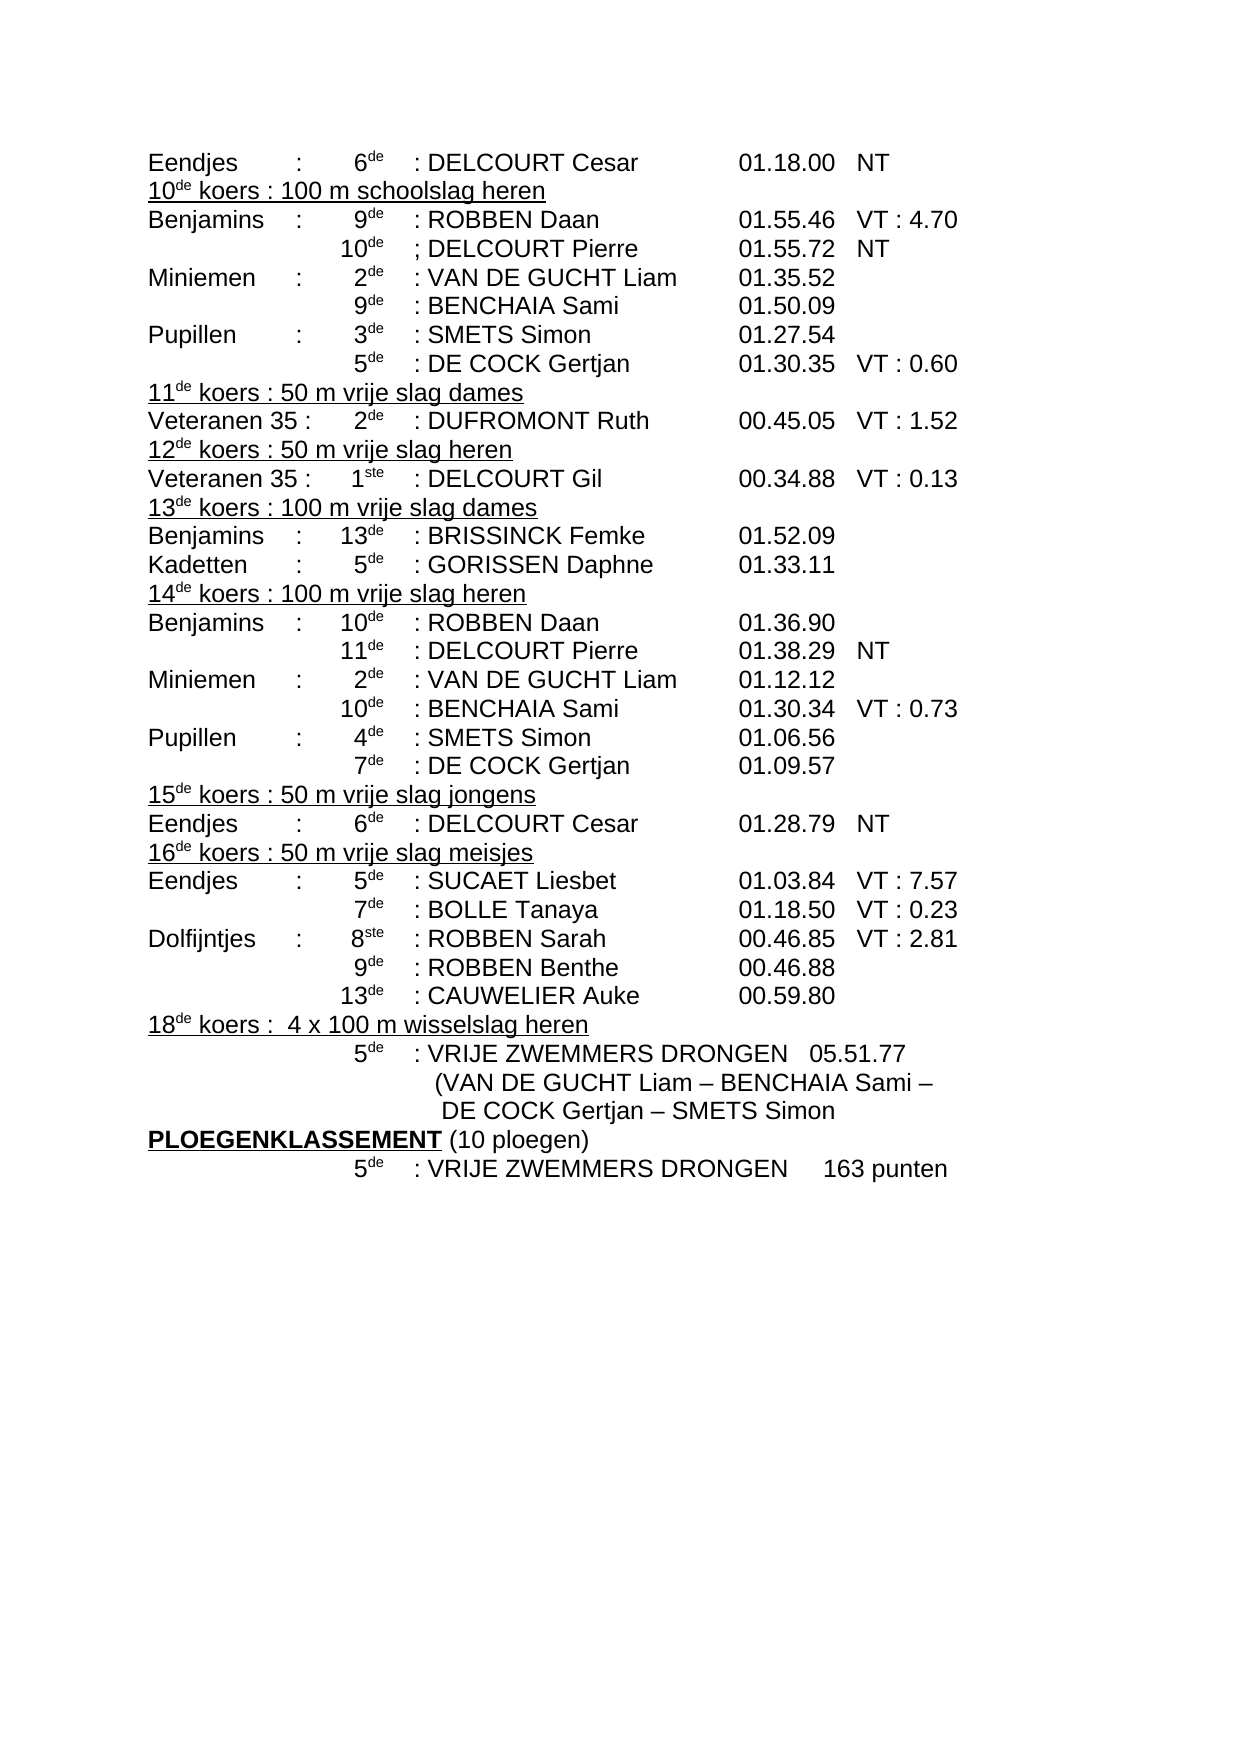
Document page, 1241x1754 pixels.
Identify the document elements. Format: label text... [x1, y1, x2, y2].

text (VAN DE GUCHT Liam – BENCHAIA Sami – [148, 1068, 1093, 1096]
text Benjamins : 10de : ROBBEN Daan 01.36.90 [148, 608, 1093, 636]
text Eendjes : 6de : DELCOURT Cesar 01.28.79 NT [148, 809, 1093, 838]
text Eendjes : 6de : DELCOURT Cesar 01.18.00 NT [148, 148, 1093, 176]
text 10de : BENCHAIA Sami 01.30.34 VT : 0.73 [148, 694, 1093, 723]
text 7de : DE COCK Gertjan 01.09.57 [148, 751, 1093, 780]
text 13de koers : 100 m vrije slag dames [148, 493, 1093, 521]
text 10de koers : 100 m schoolslag heren [148, 176, 1093, 205]
text Benjamins : 9de : ROBBEN Daan 01.55.46 VT : 4.70 [148, 205, 1093, 234]
text Miniemen : 2de : VAN DE GUCHT Liam 01.12.12 [148, 665, 1093, 694]
text 13de : CAUWELIER Auke 00.59.80 [148, 981, 1093, 1010]
text 11de koers : 50 m vrije slag dames [148, 378, 1093, 406]
text 9de : BENCHAIA Sami 01.50.09 [148, 291, 1093, 320]
text PLOEGENKLASSEMENT (10 ploegen) [148, 1125, 1093, 1154]
text 15de koers : 50 m vrije slag jongens [148, 780, 1093, 809]
text Benjamins : 13de : BRISSINCK Femke 01.52.09 [148, 521, 1093, 550]
text 7de : BOLLE Tanaya 01.18.50 VT : 0.23 [148, 895, 1093, 924]
text 16de koers : 50 m vrije slag meisjes [148, 838, 1093, 866]
text Kadetten : 5de : GORISSEN Daphne 01.33.11 [148, 550, 1093, 579]
text Dolfijntjes : 8ste : ROBBEN Sarah 00.46.85 VT : 2.81 [148, 924, 1093, 953]
text 10de ; DELCOURT Pierre 01.55.72 NT [148, 234, 1093, 263]
text 14de koers : 100 m vrije slag heren [148, 579, 1093, 608]
text 5de : VRIJE ZWEMMERS DRONGEN 05.51.77 [148, 1039, 1093, 1068]
text Veteranen 35 : 2de : DUFROMONT Ruth 00.45.05 VT : 1.52 [148, 406, 1093, 435]
text Veteranen 35 : 1ste : DELCOURT Gil 00.34.88 VT : 0.13 [148, 464, 1093, 493]
text 12de koers : 50 m vrije slag heren [148, 435, 1093, 464]
text Pupillen : 4de : SMETS Simon 01.06.56 [148, 723, 1093, 751]
text Miniemen : 2de : VAN DE GUCHT Liam 01.35.52 [148, 263, 1093, 291]
text 5de : DE COCK Gertjan 01.30.35 VT : 0.60 [148, 349, 1093, 378]
text 11de : DELCOURT Pierre 01.38.29 NT [148, 636, 1093, 665]
text 9de : ROBBEN Benthe 00.46.88 [148, 953, 1093, 981]
text Pupillen : 3de : SMETS Simon 01.27.54 [148, 320, 1093, 349]
text 18de koers : 4 x 100 m wisselslag heren [148, 1010, 1093, 1039]
text DE COCK Gertjan – SMETS Simon [148, 1096, 1093, 1125]
text 5de : VRIJE ZWEMMERS DRONGEN 163 punten [148, 1154, 1093, 1183]
text Eendjes : 5de : SUCAET Liesbet 01.03.84 VT : 7.57 [148, 866, 1093, 895]
